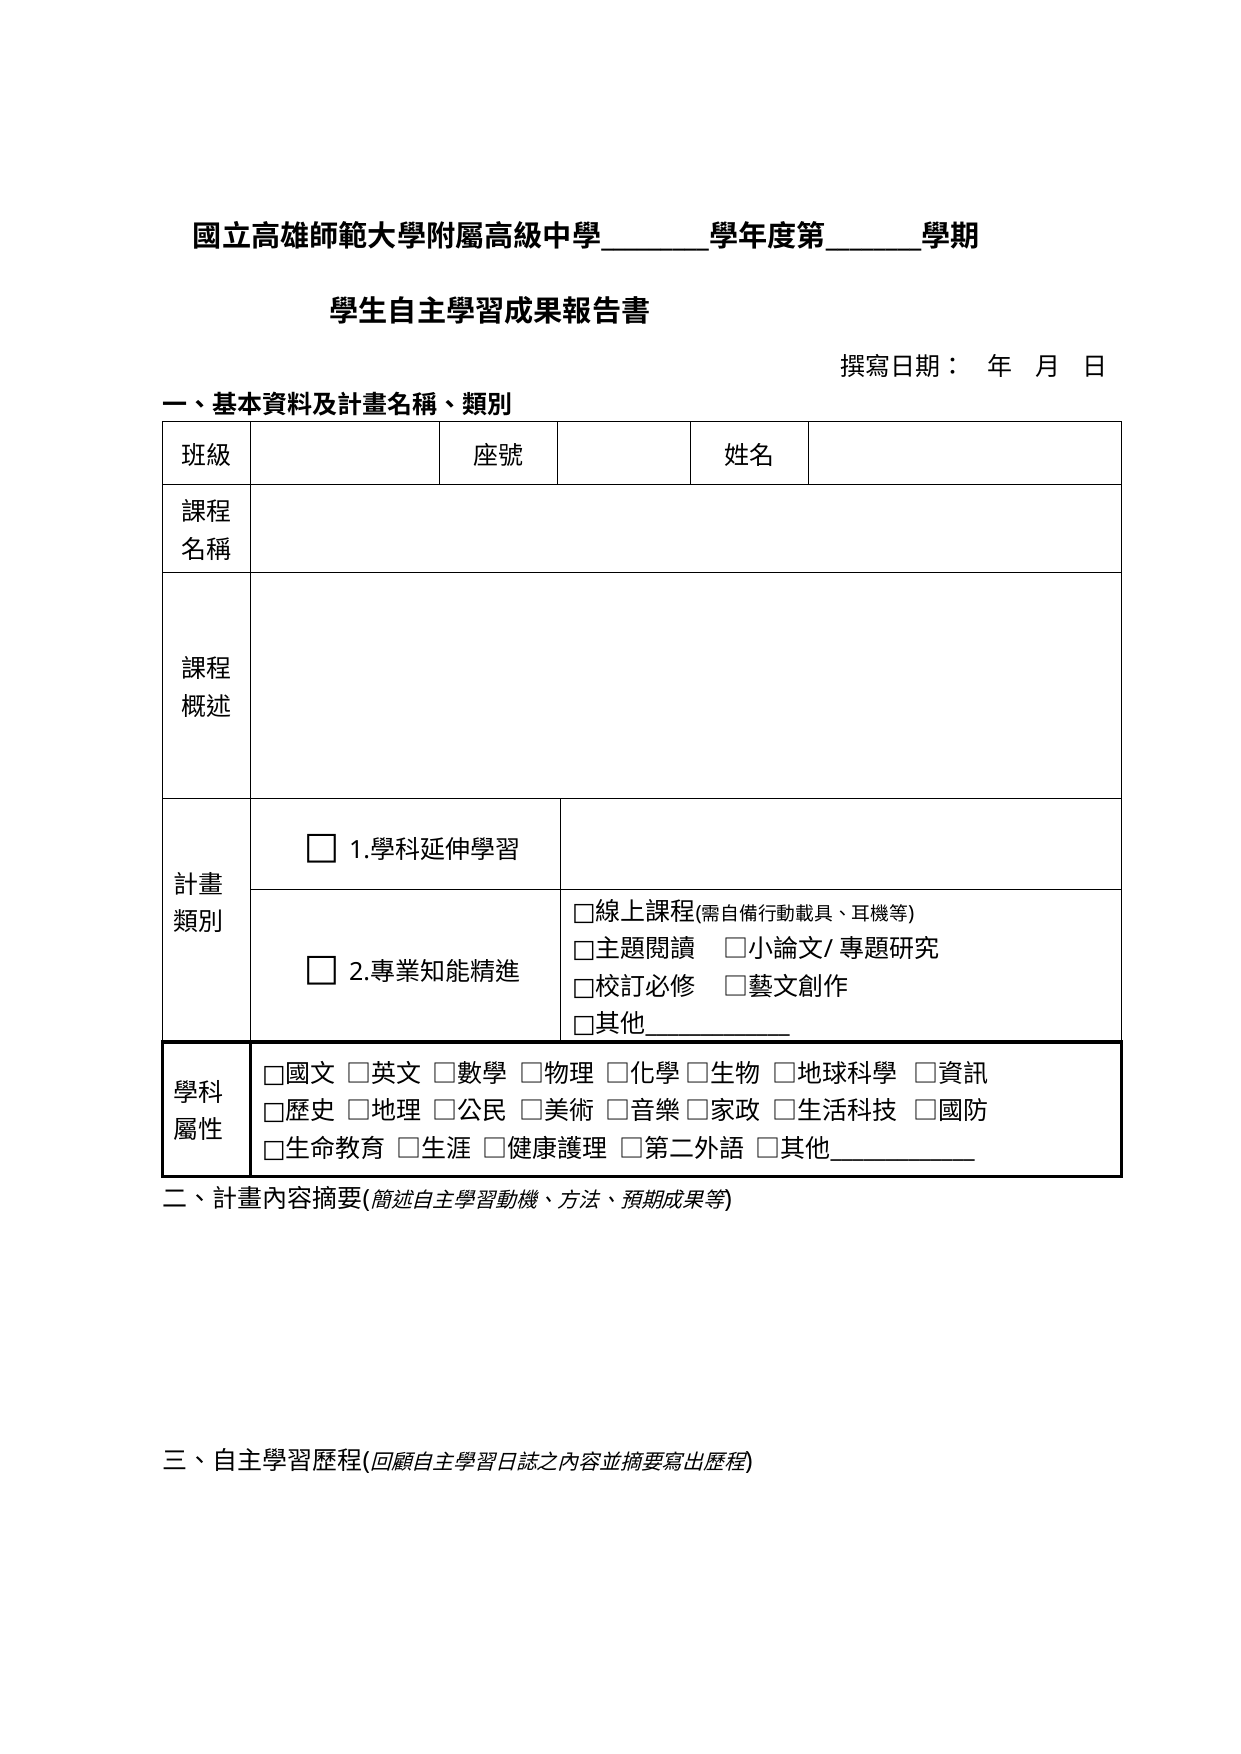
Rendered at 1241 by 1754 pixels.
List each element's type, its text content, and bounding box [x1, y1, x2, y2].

table_header 座號 [440, 422, 557, 484]
text 三、自主學習歷程(回顧自主學習日誌之內容並摘要寫出歷程) [162, 1440, 1107, 1478]
table_header 班級 [163, 422, 250, 484]
table_header [558, 422, 690, 484]
text 學生自主學習成果報告書 [162, 271, 1107, 346]
table_cell □線上課程(需自備行動載具、耳機等) □主題閱讀 □小論文/ 專題研究 □校訂必修 □藝文創作 □其他_____________ [561, 890, 1121, 1040]
table_cell [251, 485, 1121, 572]
table_header [251, 422, 439, 484]
table_cell 課程 名稱 [163, 485, 250, 572]
table_cell □ 2.專業知能精進 [251, 890, 560, 1040]
table_cell [561, 799, 1121, 889]
table_cell □ 1.學科延伸學習 [251, 799, 560, 889]
text 二、計畫內容摘要(簡述自主學習動機、方法、預期成果等) [162, 1178, 1107, 1215]
table_cell 學科 屬性 [164, 1044, 249, 1174]
table_cell □國文 □英文 □數學 □物理 □化學 □生物 □地球科學 □資訊 □歷史 □地理 □公民 □美術 □音樂 □家政 □生活科技 □國防 □生命教育 □生涯 □健康護理 □第二外語 □其他_____________ [252, 1044, 1120, 1174]
text 國立高雄師範大學附屬高級中學_________學年度第________學期 [162, 196, 1107, 271]
table_header 姓名 [691, 422, 808, 484]
table_cell 課程 概述 [163, 573, 250, 798]
text 一、基本資料及計畫名稱、類別 [162, 384, 1107, 421]
table_header [809, 422, 1121, 484]
table_cell 計畫 類別 [163, 799, 250, 1040]
text 撰寫日期： 年 月 日 [162, 346, 1107, 384]
table_cell [251, 573, 1121, 798]
